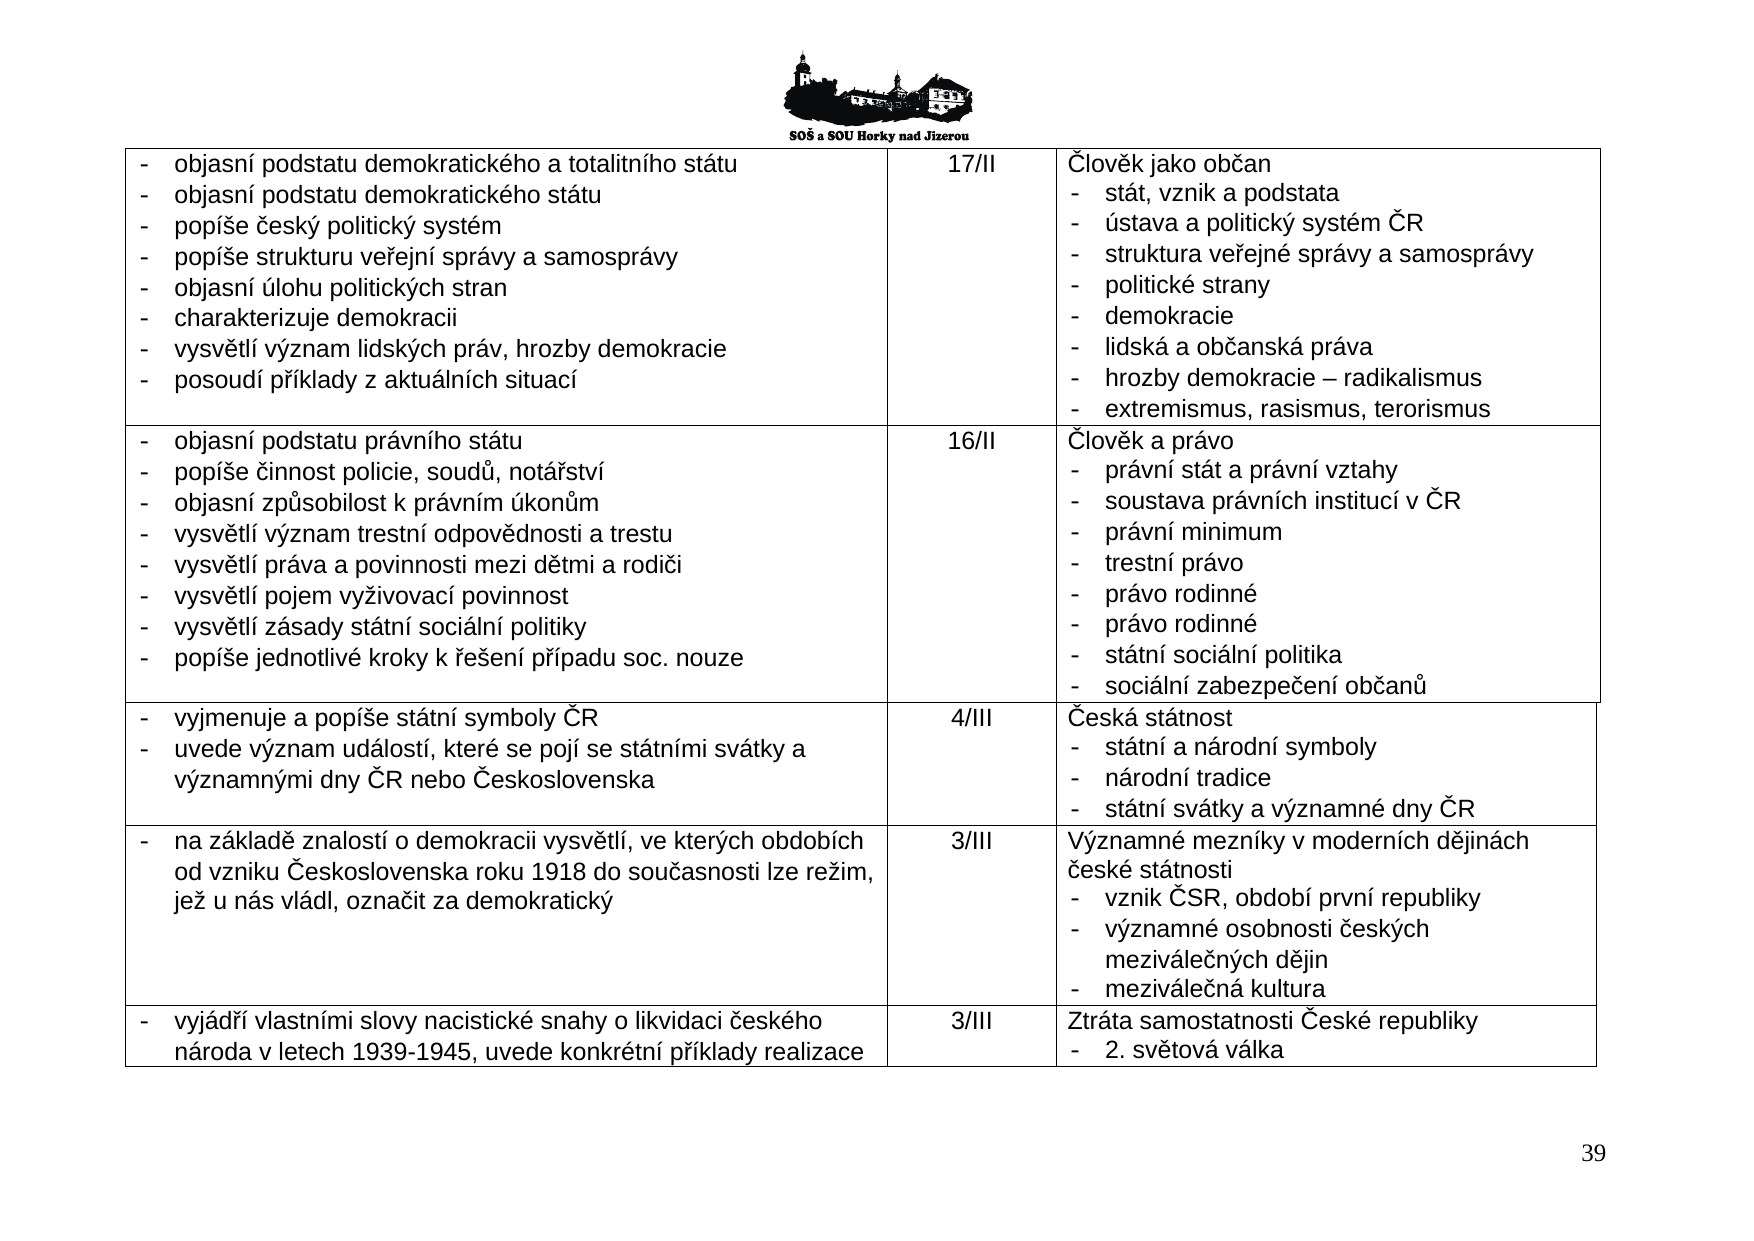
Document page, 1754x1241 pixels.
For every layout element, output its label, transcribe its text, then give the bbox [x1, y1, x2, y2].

table_cell vyjmenuje a popíše státní symboly ČR uvede význam událostí, které se pojí se státními svátky a významnými dny ČR nebo Československa [126, 703, 887, 825]
table_cell 3/III [888, 826, 1056, 1005]
table_cell Člověk a právo právní stát a právní vztahy soustava právních institucí v ČR právní minimum trestní právo právo rodinné právo rodinné státní sociální politika sociální zabezpečení občanů [1057, 426, 1600, 702]
table_cell 17/II [888, 149, 1056, 425]
table_cell objasní podstatu demokratického a totalitního státu objasní podstatu demokratického státu popíše český politický systém popíše strukturu veřejní správy a samosprávy objasní úlohu politických stran charakterizuje demokracii vysvětlí význam lidských práv, hrozby demokracie posoudí příklady z aktuálních situací [126, 149, 887, 425]
table_cell 4/III [888, 703, 1056, 825]
table_cell 16/II [888, 426, 1056, 702]
table_cell Česká státnost státní a národní symboly národní tradice státní svátky a významné dny ČR [1057, 703, 1596, 825]
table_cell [126, 1006, 887, 1066]
table_cell Významné mezníky v moderních dějinách české státnosti vznik ČSR, období první republiky významné osobnosti českých meziválečných dějin meziválečná kultura [1057, 826, 1596, 1005]
table_cell 3/III [888, 1006, 1056, 1066]
table_cell na základě znalostí o demokracii vysvětlí, ve kterých obdobích od vzniku Československa roku 1918 do současnosti lze režim, jež u nás vládl, označit za demokratický [126, 826, 887, 1005]
table_cell objasní podstatu právního státu popíše činnost policie, soudů, notářství objasní způsobilost k právním úkonům vysvětlí význam trestní odpovědnosti a trestu vysvětlí práva a povinnosti mezi dětmi a rodiči vysvětlí pojem vyživovací povinnost vysvětlí zásady státní sociální politiky popíše jednotlivé kroky k řešení případu soc. nouze [126, 426, 887, 702]
table_cell Člověk jako občan stát, vznik a podstata ústava a politický systém ČR struktura veřejné správy a samosprávy politické strany demokracie lidská a občanská práva hrozby demokracie – radikalismus extremismus, rasismus, terorismus [1057, 149, 1600, 425]
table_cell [1057, 1006, 1596, 1066]
